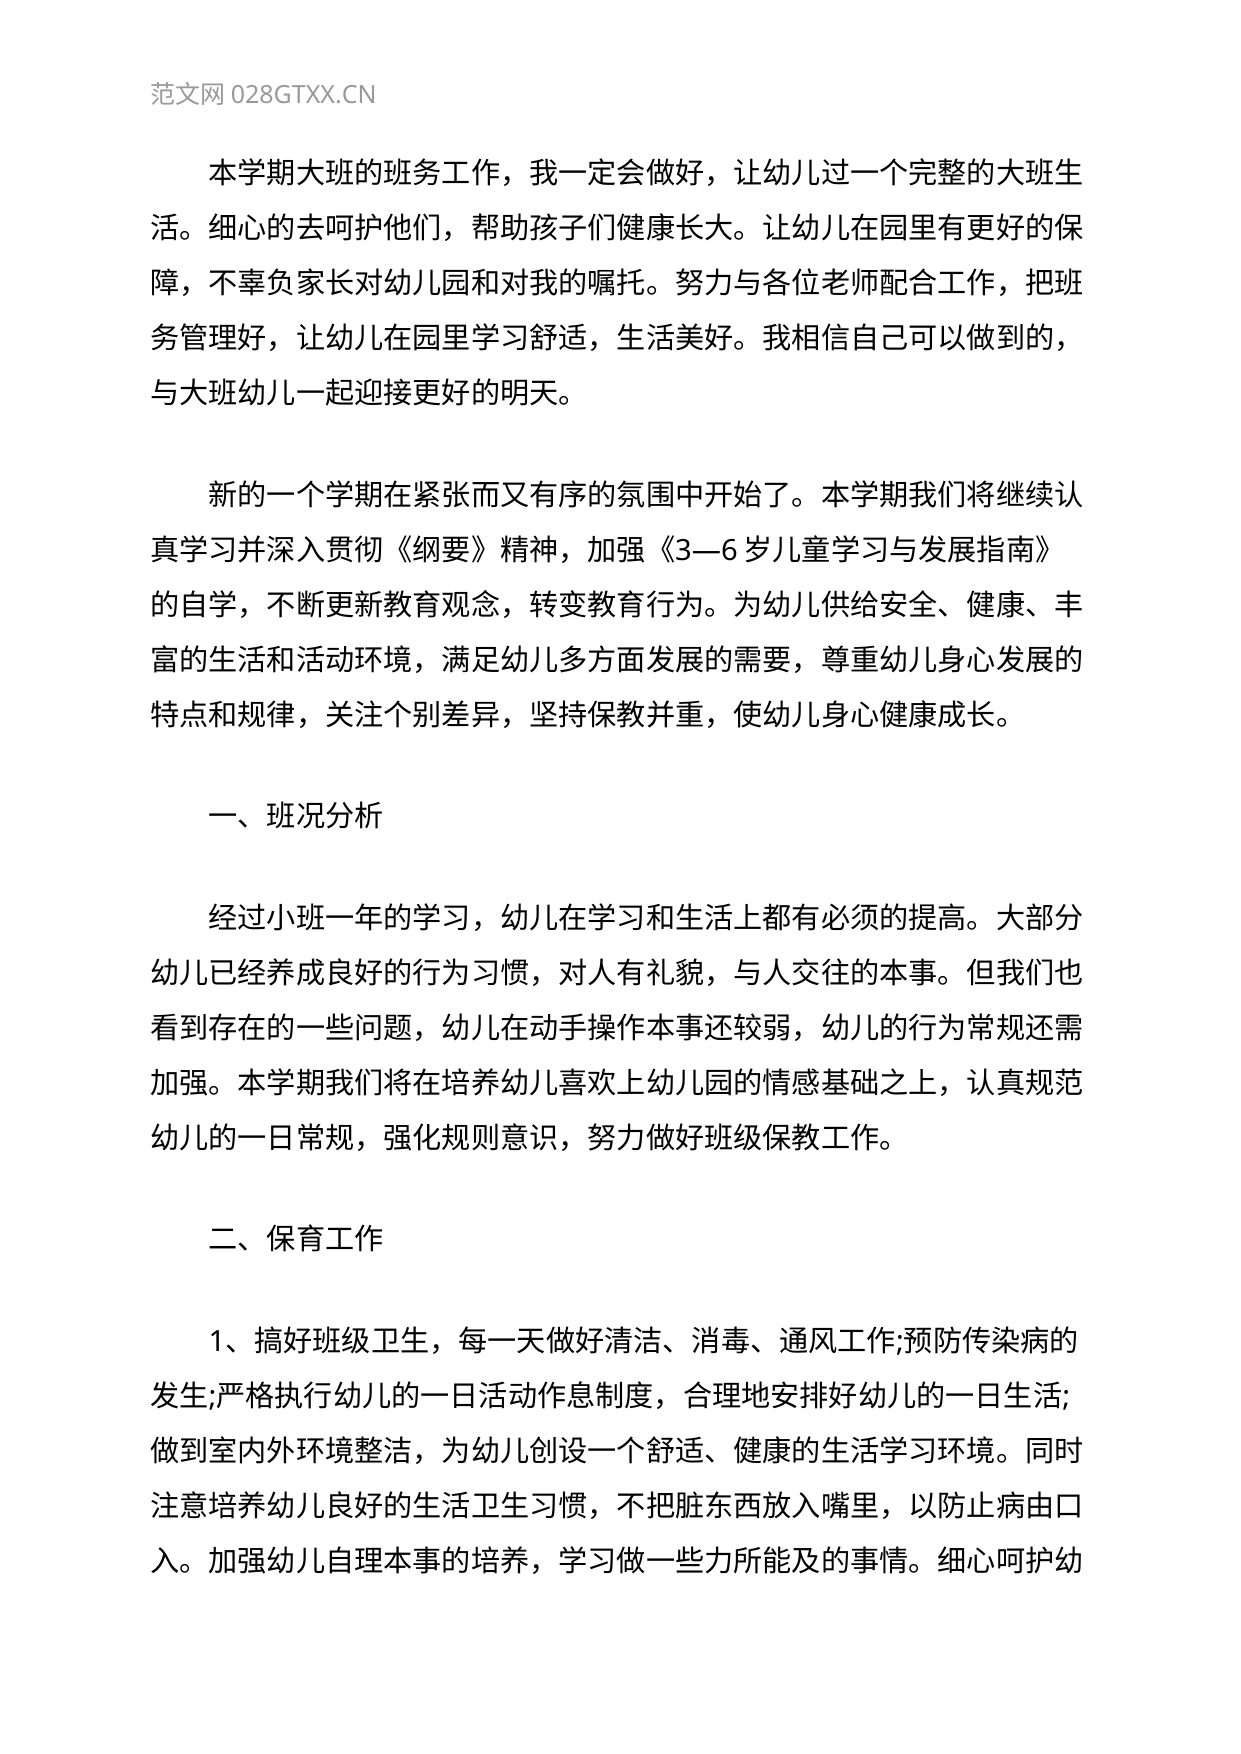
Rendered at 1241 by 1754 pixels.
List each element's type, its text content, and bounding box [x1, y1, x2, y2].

text 二、保育工作 [150, 1216, 1090, 1258]
text 新的一个学期在紧张而又有序的氛围中开始了。本学期我们将继续认真学习并深入贯彻《纲要》精神，加强《3—6岁儿童学习与发展指南》的自学，不断更新教育观念，转变教育行为。为幼儿供给安全、健康、丰富的生活和活动环境，满足幼儿多方面发展的需要，尊重幼儿身心发展的特点和规律，关注个别差异，坚持保教并重，使幼儿身心健康成长。 [150, 471, 1090, 733]
text 一、班况分析 [150, 793, 1090, 835]
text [150, 1318, 1090, 1580]
text 经过小班一年的学习，幼儿在学习和生活上都有必须的提高。大部分幼儿已经养成良好的行为习惯，对人有礼貌，与人交往的本事。但我们也看到存在的一些问题，幼儿在动手操作本事还较弱，幼儿的行为常规还需加强。本学期我们将在培养幼儿喜欢上幼儿园的情感基础之上，认真规范幼儿的一日常规，强化规则意识，努力做好班级保教工作。 [150, 894, 1090, 1156]
text 本学期大班的班务工作，我一定会做好，让幼儿过一个完整的大班生活。细心的去呵护他们，帮助孩子们健康长大。让幼儿在园里有更好的保障，不辜负家长对幼儿园和对我的嘱托。努力与各位老师配合工作，把班务管理好，让幼儿在园里学习舒适，生活美好。我相信自己可以做到的，与大班幼儿一起迎接更好的明天。 [150, 150, 1090, 412]
